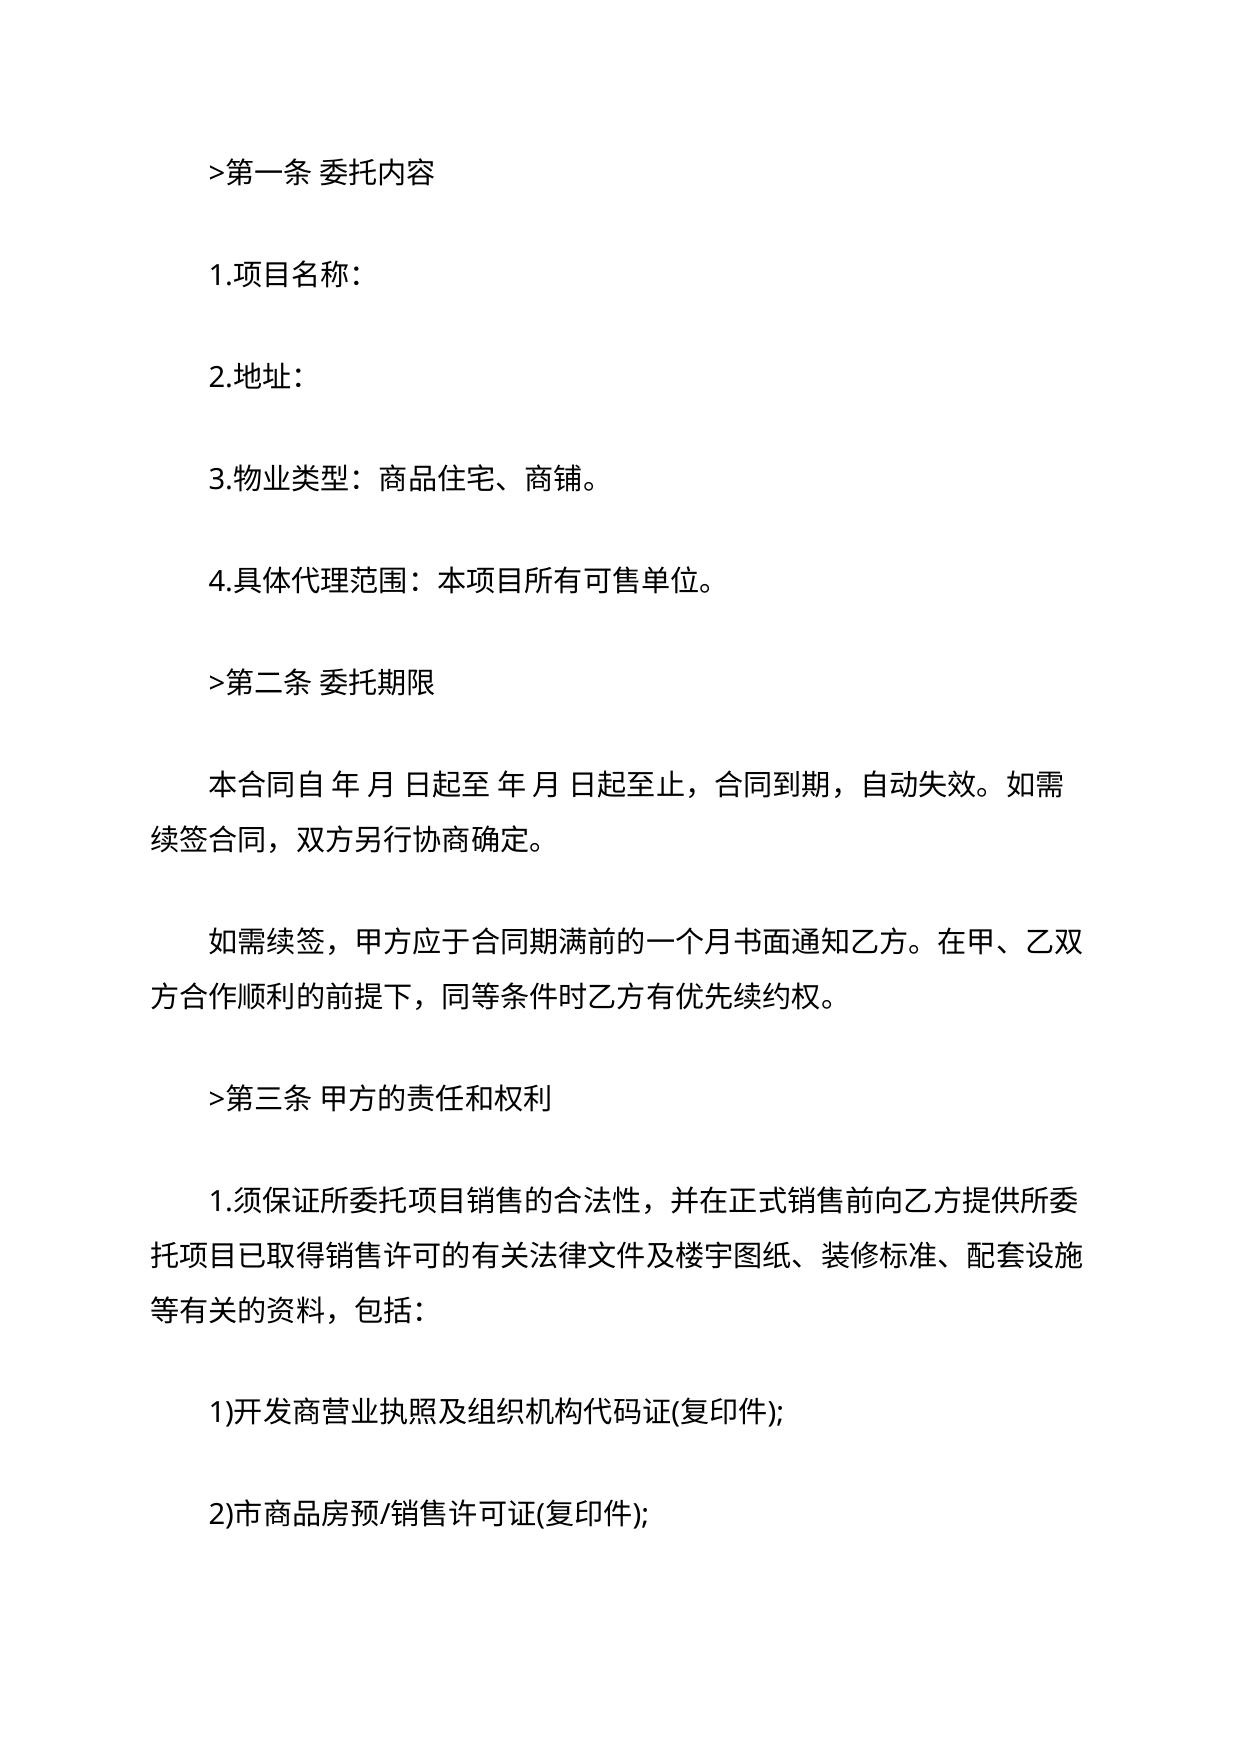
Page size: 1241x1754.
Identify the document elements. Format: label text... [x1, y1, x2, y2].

text >第二条 委托期限 [150, 660, 1090, 702]
text 1.项目名称： [150, 252, 1090, 294]
text 本合同自 年 月 日起至 年 月 日起至止，合同到期，自动失效。如需续签合同，双方另行协商确定。 [150, 762, 1090, 859]
text 2)市商品房预/销售许可证(复印件); [150, 1491, 1090, 1533]
text 1)开发商营业执照及组织机构代码证(复印件); [150, 1389, 1090, 1431]
text 2.地址： [150, 354, 1090, 396]
text >第一条 委托内容 [150, 150, 1090, 192]
text >第三条 甲方的责任和权利 [150, 1075, 1090, 1118]
text 4.具体代理范围：本项目所有可售单位。 [150, 558, 1090, 600]
text 如需续签，甲方应于合同期满前的一个月书面通知乙方。在甲、乙双方合作顺利的前提下，同等条件时乙方有优先续约权。 [150, 918, 1090, 1016]
text 1.须保证所委托项目销售的合法性，并在正式销售前向乙方提供所委托项目已取得销售许可的有关法律文件及楼宇图纸、装修标准、配套设施等有关的资料，包括： [150, 1177, 1090, 1329]
text 3.物业类型：商品住宅、商铺。 [150, 456, 1090, 498]
